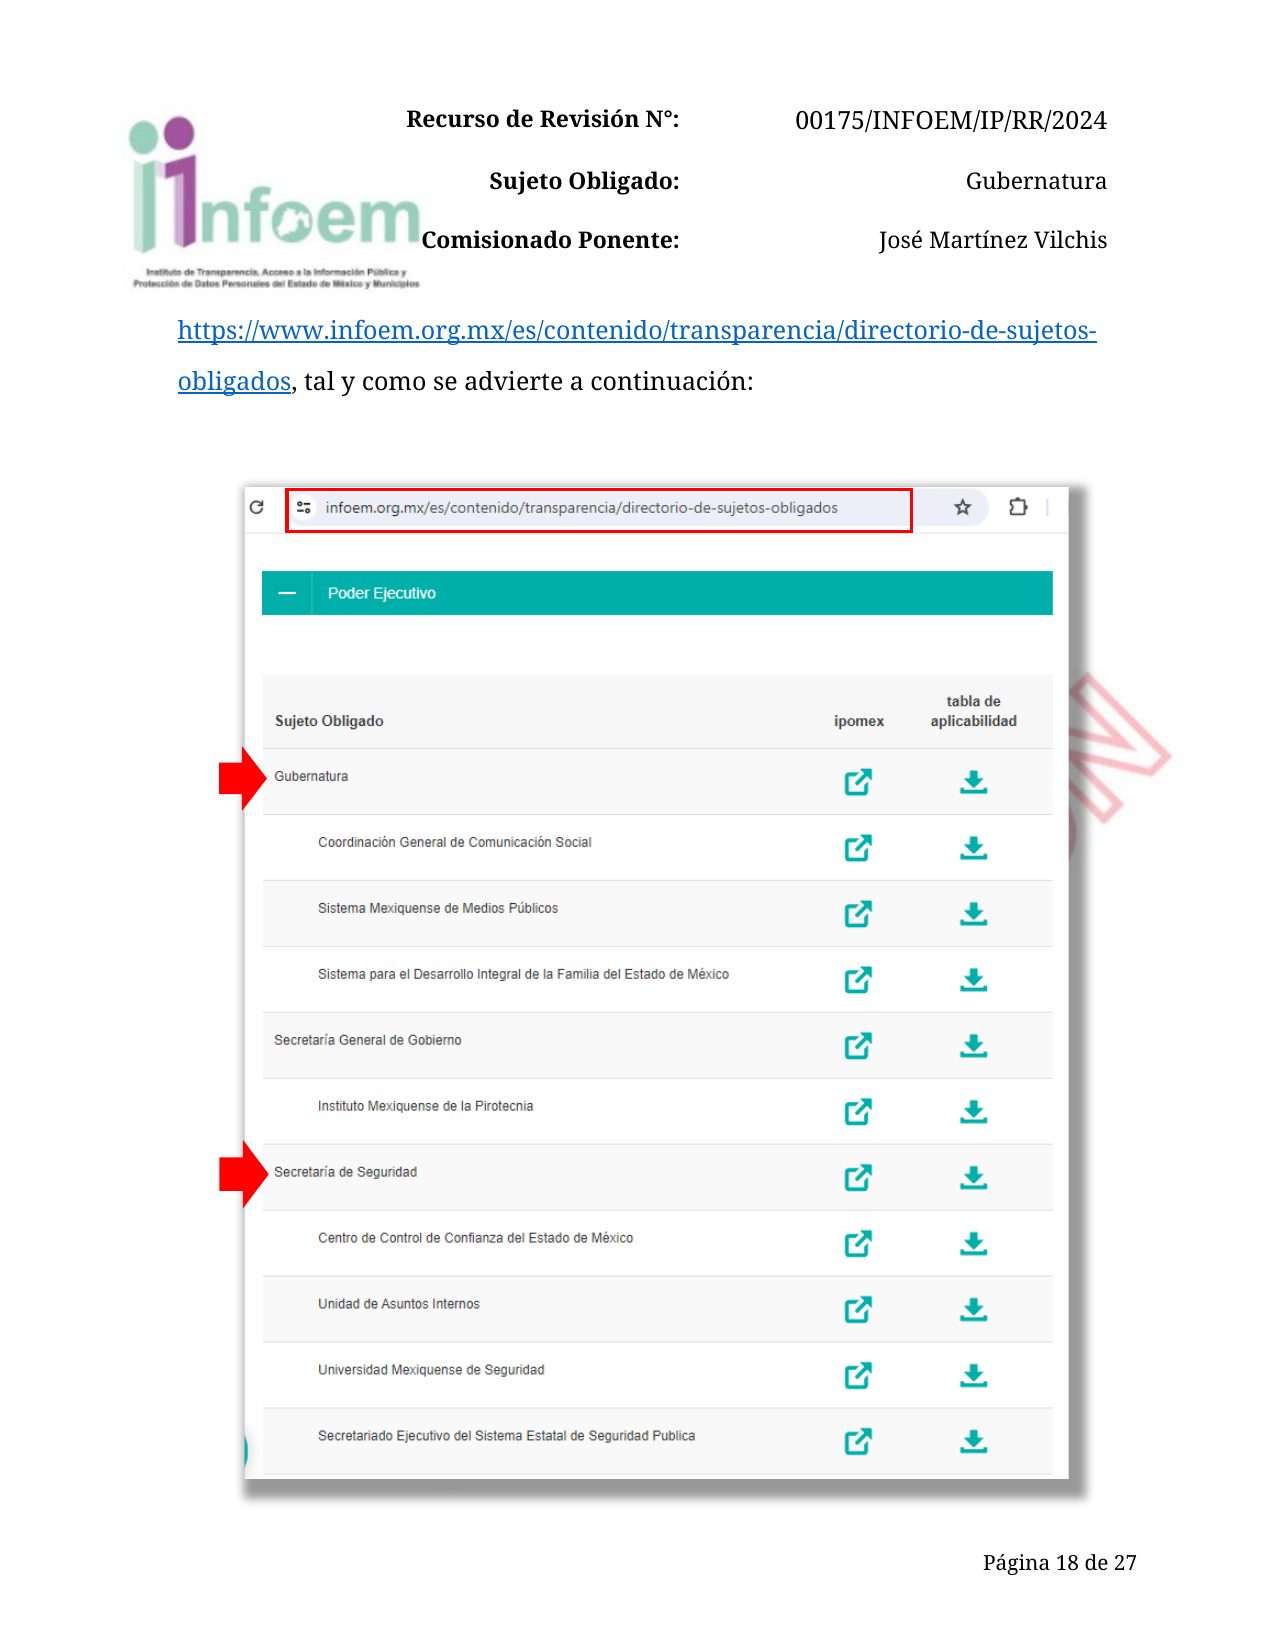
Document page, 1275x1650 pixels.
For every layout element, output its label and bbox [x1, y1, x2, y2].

text [177, 312, 1137, 397]
picture [0, 44, 1275, 1650]
